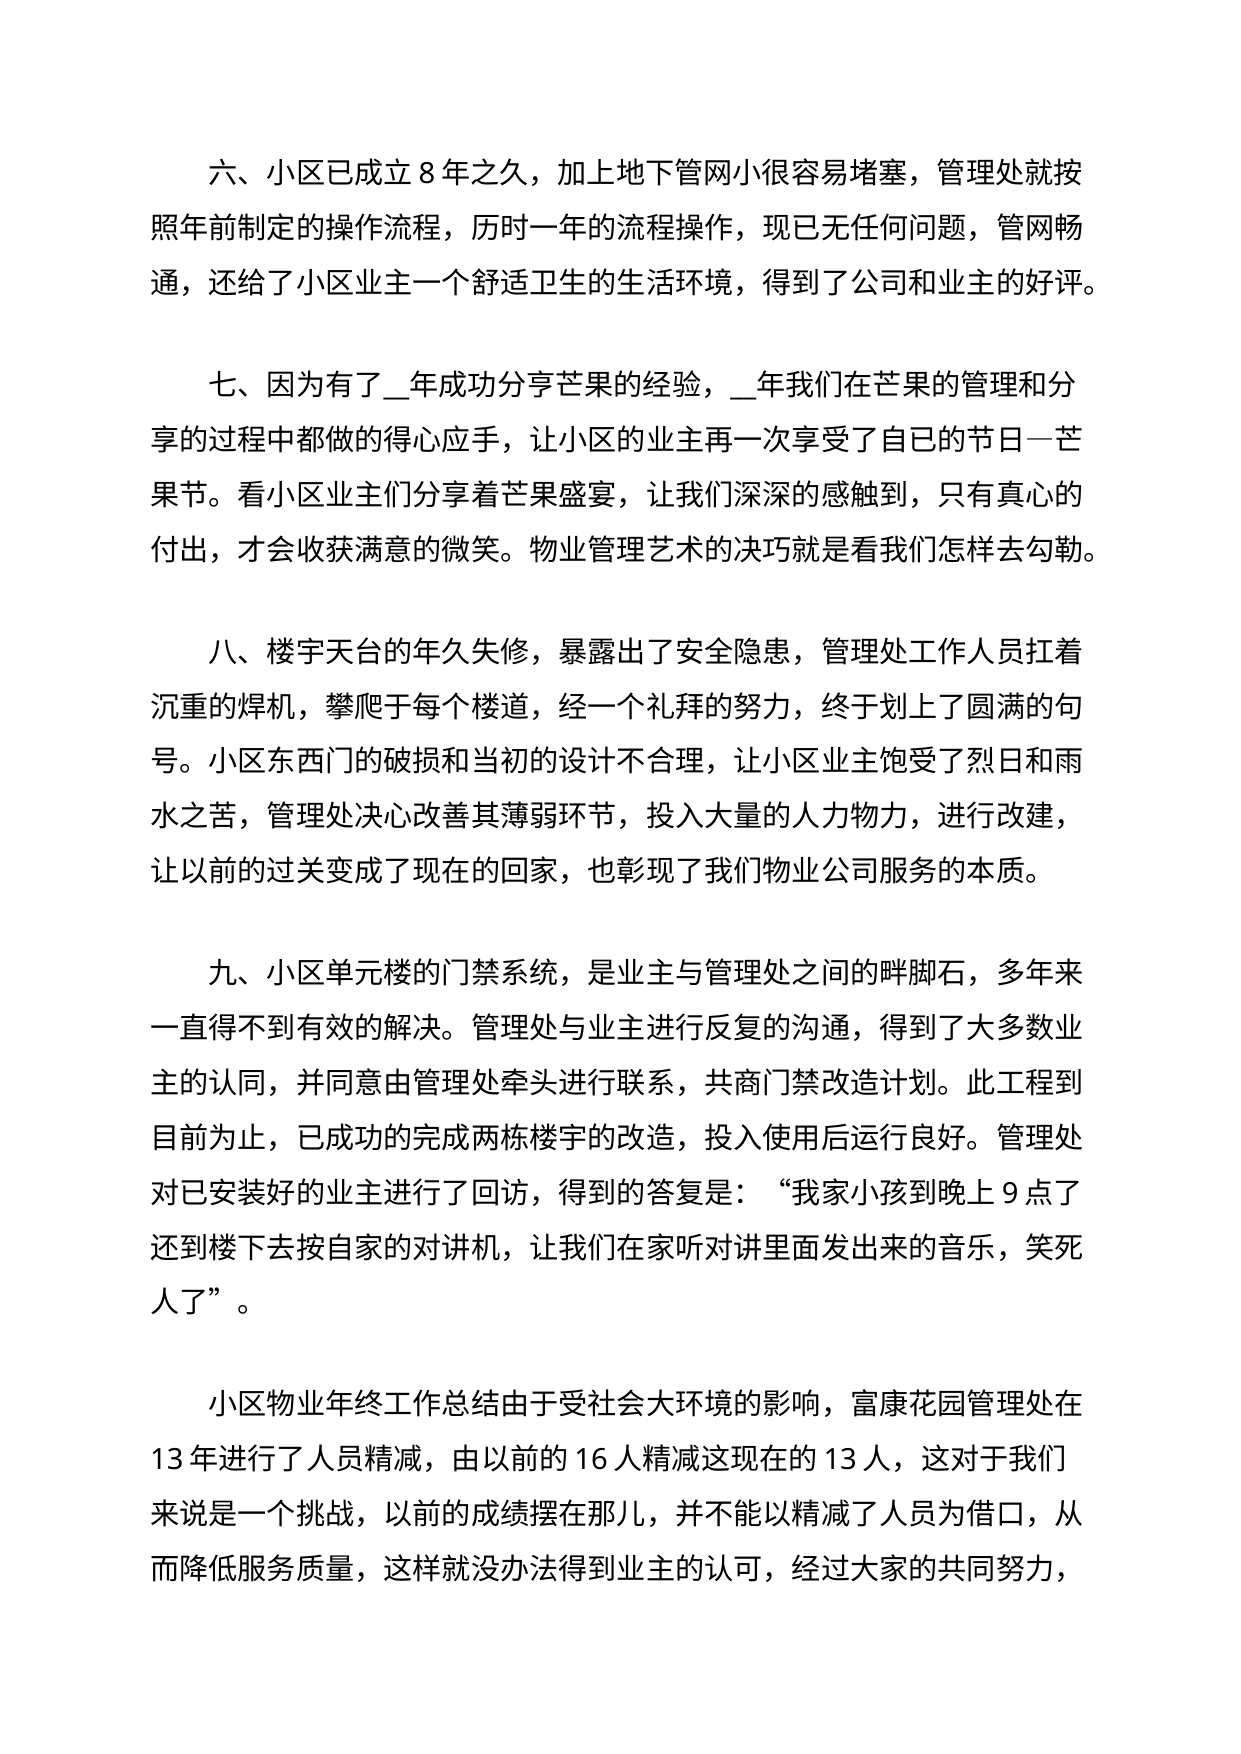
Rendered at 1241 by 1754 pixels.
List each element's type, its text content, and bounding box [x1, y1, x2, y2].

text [150, 1381, 1090, 1588]
text 七、因为有了__年成功分亨芒果的经验，__年我们在芒果的管理和分享的过程中都做的得心应手，让小区的业主再一次享受了自已的节日—芒果节。看小区业主们分享着芒果盛宴，让我们深深的感触到，只有真心的付出，才会收获满意的微笑。物业管理艺术的决巧就是看我们怎样去勾勒。 [150, 362, 1090, 569]
text 八、楼宇天台的年久失修，暴露出了安全隐患，管理处工作人员扛着沉重的焊机，攀爬于每个楼道，经一个礼拜的努力，终于划上了圆满的句号。小区东西门的破损和当初的设计不合理，让小区业主饱受了烈日和雨水之苦，管理处决心改善其薄弱环节，投入大量的人力物力，进行改建，让以前的过关变成了现在的回家，也彰现了我们物业公司服务的本质。 [150, 628, 1090, 890]
text 九、小区单元楼的门禁系统，是业主与管理处之间的畔脚石，多年来一直得不到有效的解决。管理处与业主进行反复的沟通，得到了大多数业主的认同，并同意由管理处牵头进行联系，共商门禁改造计划。此工程到目前为止，已成功的完成两栋楼宇的改造，投入使用后运行良好。管理处对已安装好的业主进行了回访，得到的答复是：“我家小孩到晚上9点了还到楼下去按自家的对讲机，让我们在家听对讲里面发出来的音乐，笑死人了”。 [150, 949, 1090, 1321]
text 六、小区已成立8年之久，加上地下管网小很容易堵塞，管理处就按照年前制定的操作流程，历时一年的流程操作，现已无任何问题，管网畅通，还给了小区业主一个舒适卫生的生活环境，得到了公司和业主的好评。 [150, 150, 1090, 302]
